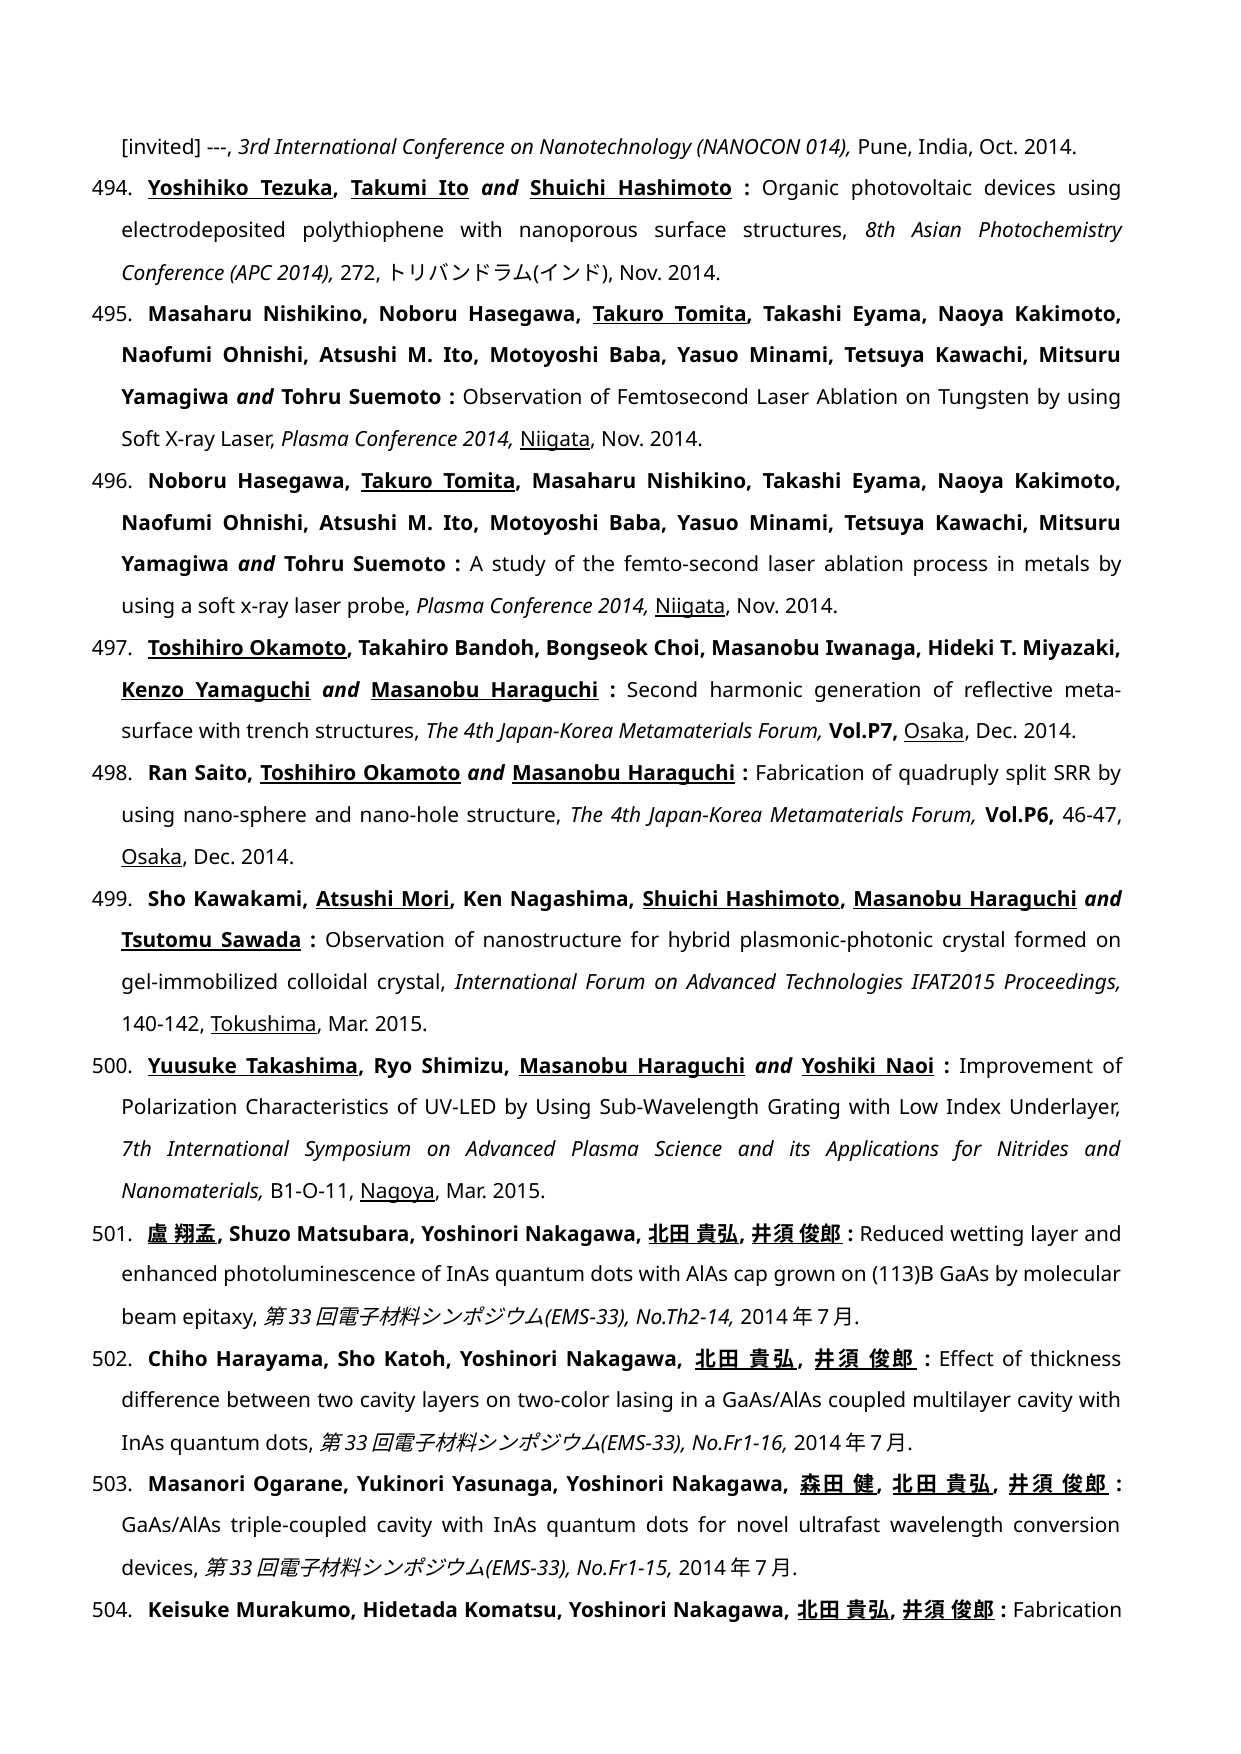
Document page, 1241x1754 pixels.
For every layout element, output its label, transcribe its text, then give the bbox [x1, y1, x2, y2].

list Masaharu Nishikino, Noboru Hasegawa, Takuro Tomita, Takashi Eyama, Naoya Kakimoto, Naofumi Ohnishi, Atsushi M. Ito, Motoyoshi Baba, Yasuo Minami, Tetsuya Kawachi, Mitsuru Yamagiwa and Tohru Suemoto : Observation of Femtosecond Laser Ablation on Tungsten by using Soft X-ray Laser, Plasma Conference 2014, Niigata, Nov. 2014. [92, 292, 1122, 459]
list Chiho Harayama, Sho Katoh, Yoshinori Nakagawa, 北田 貴弘, 井須 俊郎 : Effect of thickness difference between two cavity layers on two-color lasing in a GaAs/AlAs coupled multilayer cavity with InAs quantum dots, 第33回電子材料シンポジウム(EMS-33), No.Fr1-16, 2014年7月. [92, 1336, 1122, 1462]
list Noboru Hasegawa, Takuro Tomita, Masaharu Nishikino, Takashi Eyama, Naoya Kakimoto, Naofumi Ohnishi, Atsushi M. Ito, Motoyoshi Baba, Yasuo Minami, Tetsuya Kawachi, Mitsuru Yamagiwa and Tohru Suemoto : A study of the femto-second laser ablation process in metals by using a soft x-ray laser probe, Plasma Conference 2014, Niigata, Nov. 2014. [92, 459, 1122, 626]
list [92, 125, 1122, 167]
list Yuusuke Takashima, Ryo Shimizu, Masanobu Haraguchi and Yoshiki Naoi : Improvement of Polarization Characteristics of UV-LED by Using Sub-Wavelength Grating with Low Index Underlayer, 7th International Symposium on Advanced Plasma Science and its Applications for Nitrides and Nanomaterials, B1-O-11, Nagoya, Mar. 2015. [92, 1044, 1122, 1211]
list Toshihiro Okamoto, Takahiro Bandoh, Bongseok Choi, Masanobu Iwanaga, Hideki T. Miyazaki, Kenzo Yamaguchi and Masanobu Haraguchi : Second harmonic generation of reflective meta-surface with trench structures, The 4th Japan-Korea Metamaterials Forum, Vol.P7, Osaka, Dec. 2014. [92, 626, 1122, 752]
list Sho Kawakami, Atsushi Mori, Ken Nagashima, Shuichi Hashimoto, Masanobu Haraguchi and Tsutomu Sawada : Observation of nanostructure for hybrid plasmonic-photonic crystal formed on gel-immobilized colloidal crystal, International Forum on Advanced Technologies IFAT2015 Proceedings, 140-142, Tokushima, Mar. 2015. [92, 877, 1122, 1044]
list 盧 翔孟, Shuzo Matsubara, Yoshinori Nakagawa, 北田 貴弘, 井須 俊郎 : Reduced wetting layer and enhanced photoluminescence of InAs quantum dots with AlAs cap grown on (113)B GaAs by molecular beam epitaxy, 第33回電子材料シンポジウム(EMS-33), No.Th2-14, 2014年7月. [92, 1211, 1122, 1336]
list Ran Saito, Toshihiro Okamoto and Masanobu Haraguchi : Fabrication of quadruply split SRR by using nano-sphere and nano-hole structure, The 4th Japan-Korea Metamaterials Forum, Vol.P6, 46-47, Osaka, Dec. 2014. [92, 752, 1122, 877]
list Masanori Ogarane, Yukinori Yasunaga, Yoshinori Nakagawa, 森田 健, 北田 貴弘, 井須 俊郎 : GaAs/AlAs triple-coupled cavity with InAs quantum dots for novel ultrafast wavelength conversion devices, 第33回電子材料シンポジウム(EMS-33), No.Fr1-15, 2014年7月. [92, 1462, 1122, 1587]
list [92, 1587, 1122, 1629]
list Yoshihiko Tezuka, Takumi Ito and Shuichi Hashimoto : Organic photovoltaic devices using electrodeposited polythiophene with nanoporous surface structures, 8th Asian Photochemistry Conference (APC 2014), 272, トリバンドラム(インド), Nov. 2014. [92, 167, 1122, 292]
